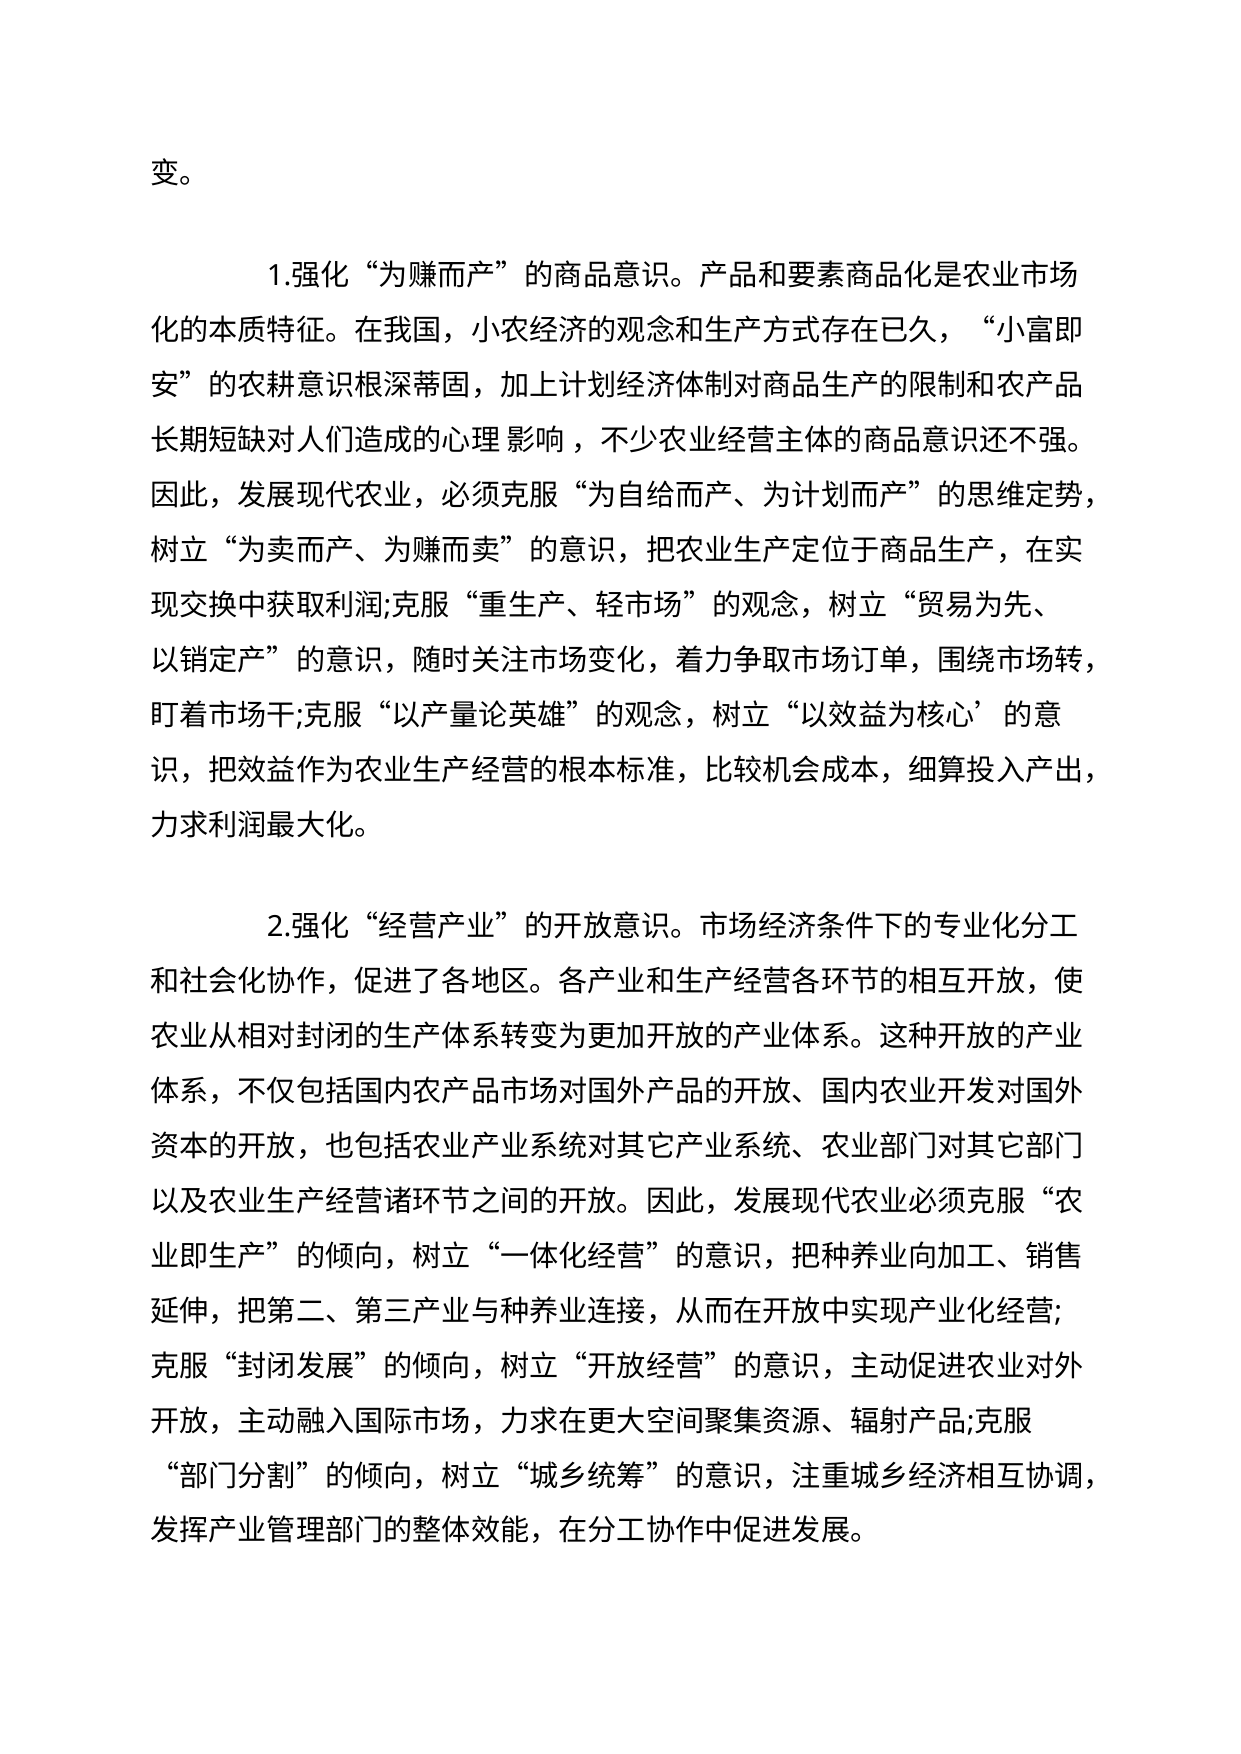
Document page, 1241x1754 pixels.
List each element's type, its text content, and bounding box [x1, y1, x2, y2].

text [150, 150, 1090, 192]
text 1.强化“为赚而产”的商品意识。产品和要素商品化是农业市场化的本质特征。在我国，小农经济的观念和生产方式存在已久，“小富即安”的农耕意识根深蒂固，加上计划经济体制对商品生产的限制和农产品长期短缺对人们造成的心理 影响 ，不少农业经营主体的商品意识还不强。因此，发展现代农业，必须克服“为自给而产、为计划而产”的思维定势，树立“为卖而产、为赚而卖”的意识，把农业生产定位于商品生产，在实现交换中获取利润;克服“重生产、轻市场”的观念，树立“贸易为先、以销定产”的意识，随时关注市场变化，着力争取市场订单，围绕市场转，盯着市场干;克服“以产量论英雄”的观念，树立“以效益为核心’的意识，把效益作为农业生产经营的根本标准，比较机会成本，细算投入产出，力求利润最大化。 [150, 252, 1090, 843]
text 2.强化“经营产业”的开放意识。市场经济条件下的专业化分工和社会化协作，促进了各地区。各产业和生产经营各环节的相互开放，使农业从相对封闭的生产体系转变为更加开放的产业体系。这种开放的产业体系，不仅包括国内农产品市场对国外产品的开放、国内农业开发对国外资本的开放，也包括农业产业系统对其它产业系统、农业部门对其它部门以及农业生产经营诸环节之间的开放。因此，发展现代农业必须克服“农业即生产”的倾向，树立“一体化经营”的意识，把种养业向加工、销售延伸，把第二、第三产业与种养业连接，从而在开放中实现产业化经营;克服“封闭发展”的倾向，树立“开放经营”的意识，主动促进农业对外开放，主动融入国际市场，力求在更大空间聚集资源、辐射产品;克服“部门分割”的倾向，树立“城乡统筹”的意识，注重城乡经济相互协调，发挥产业管理部门的整体效能，在分工协作中促进发展。 [150, 903, 1090, 1549]
